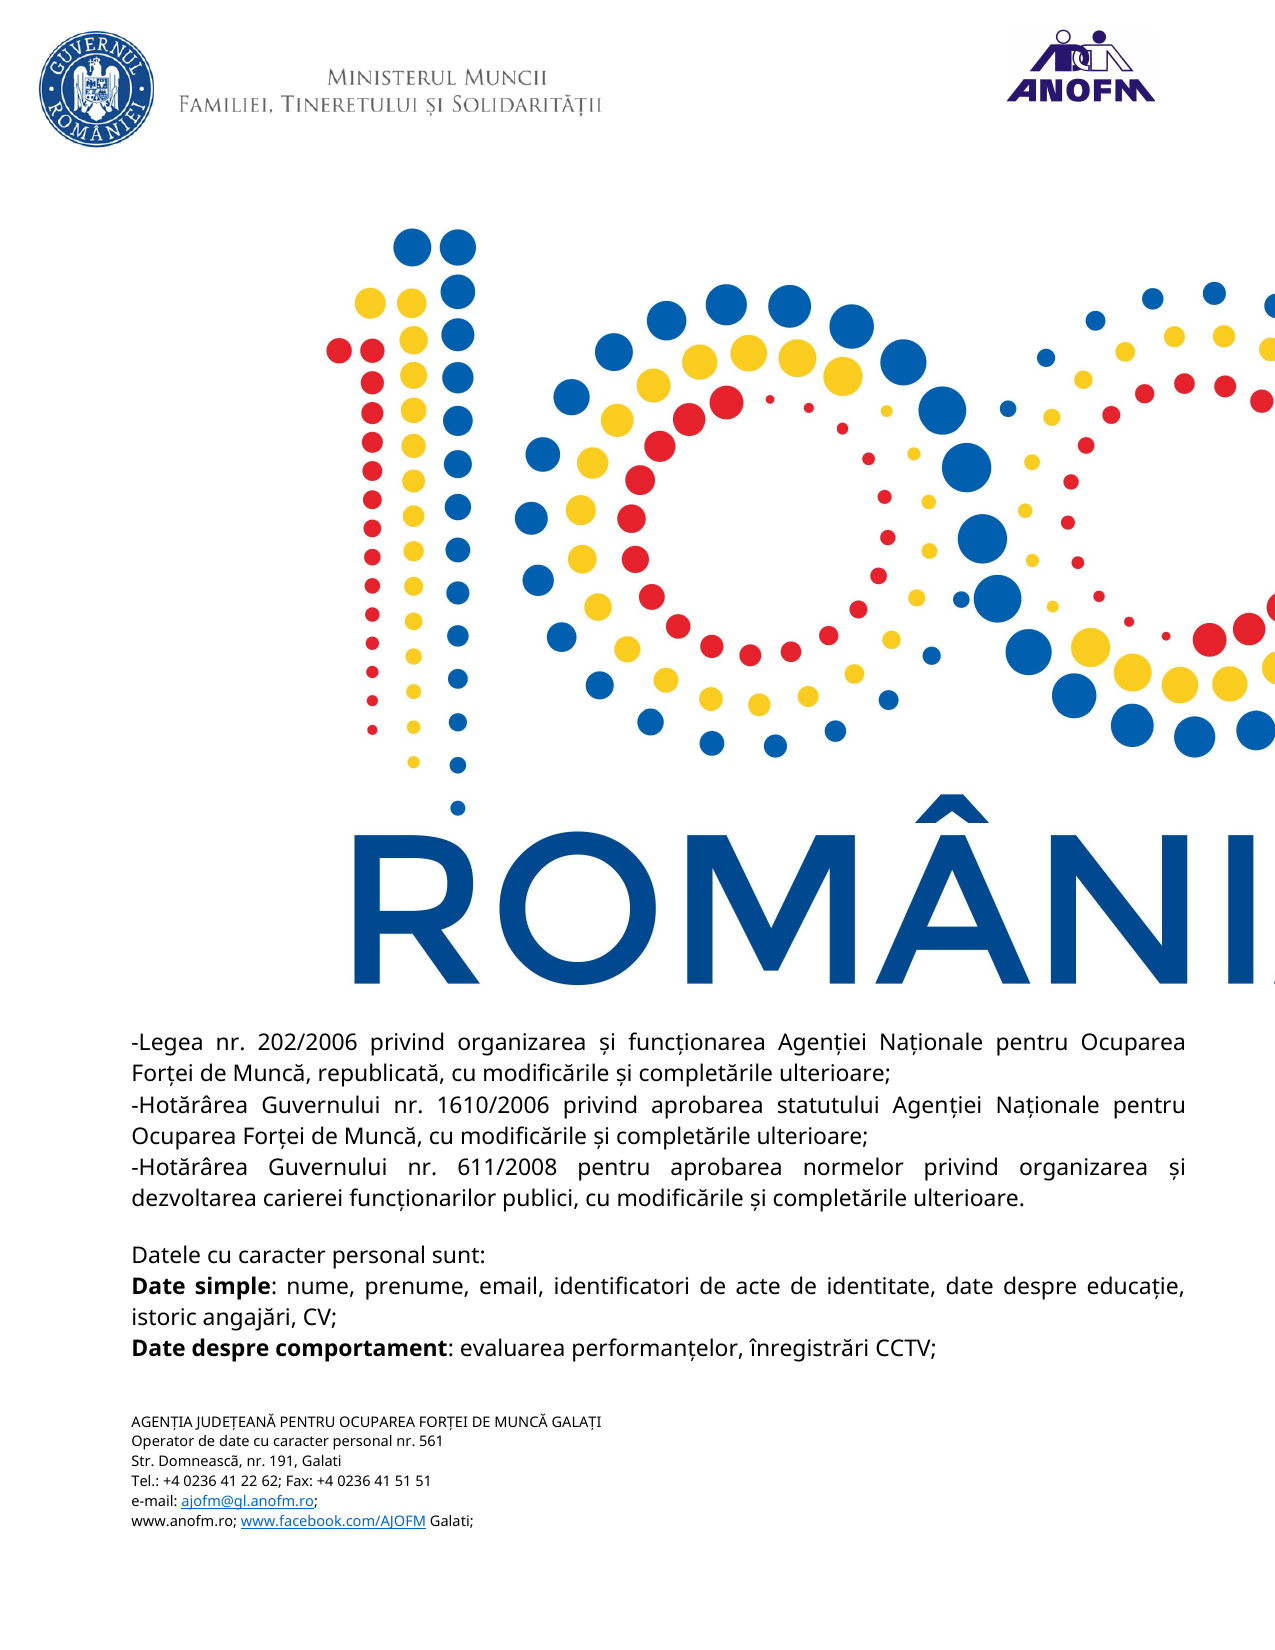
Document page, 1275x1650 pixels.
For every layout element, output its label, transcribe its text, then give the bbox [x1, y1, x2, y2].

text Datele cu caracter personal sunt: [131, 1238, 1186, 1270]
picture [1006, 29, 1156, 102]
text -Legea nr. 202/2006 privind organizarea şi funcţionarea Agenţiei Naţionale pentru Ocuparea Forţei de Muncă, republicată, cu modificările şi completările ulterioare; [131, 1026, 1186, 1088]
text Date simple: nume, prenume, email, identificatori de acte de identitate, date despre educație, istoric angajări, CV; [131, 1270, 1186, 1332]
picture [37, 29, 1275, 992]
text Date despre comportament: evaluarea performanțelor, înregistrări CCTV; [131, 1332, 1186, 1363]
text -Hotărârea Guvernului nr. 611/2008 pentru aprobarea normelor privind organizarea şi dezvoltarea carierei funcţionarilor publici, cu modificările şi completările ulterioare. [131, 1151, 1186, 1213]
text -Hotărârea Guvernului nr. 1610/2006 privind aprobarea statutului Agenţiei Naţionale pentru Ocuparea Forţei de Muncă, cu modificările şi completările ulterioare; [131, 1088, 1186, 1151]
